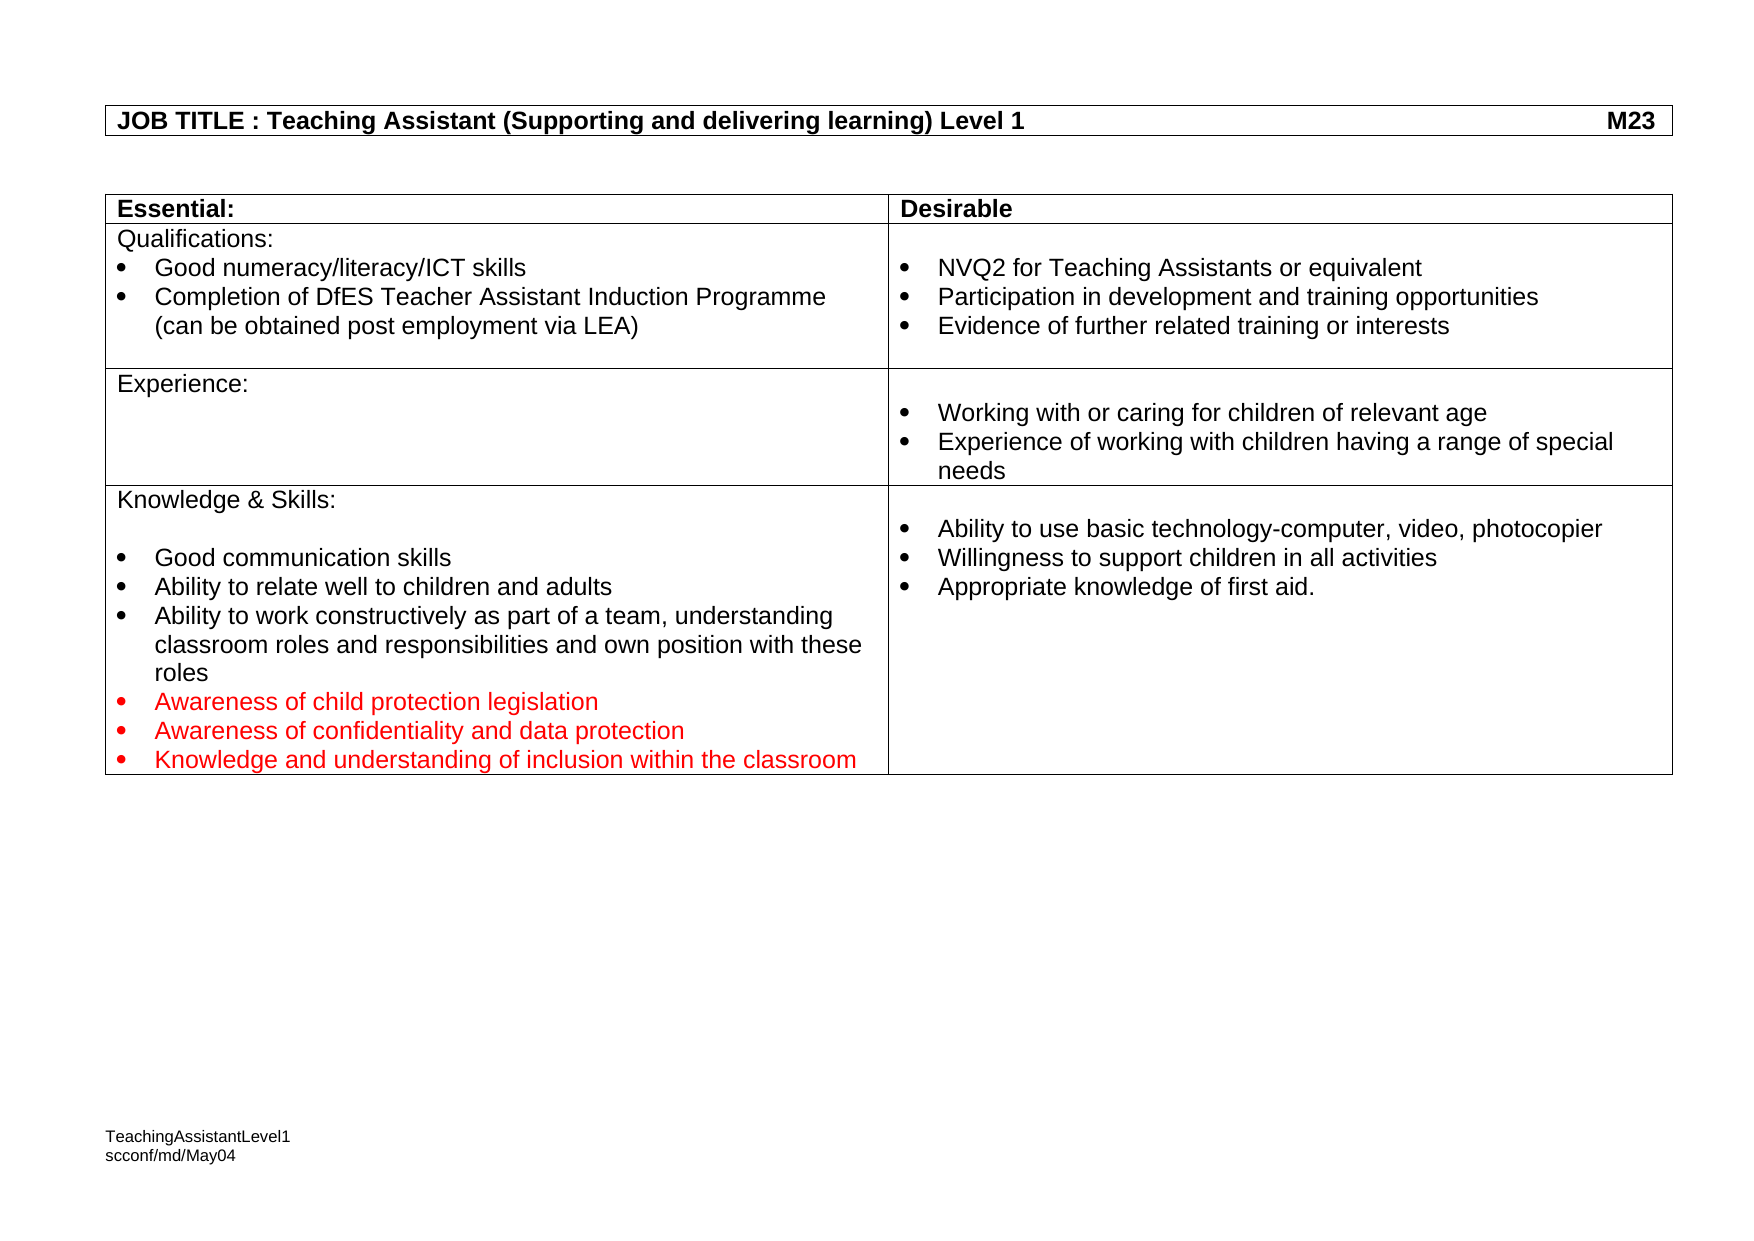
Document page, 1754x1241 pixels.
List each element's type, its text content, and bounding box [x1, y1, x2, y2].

table_header Desirable [889, 195, 1672, 223]
table_cell NVQ2 for Teaching Assistants or equivalent Participation in development and training opportunities Evidence of further related training or interests [889, 224, 1672, 368]
table_cell Ability to use basic technology-computer, video, photocopier Willingness to support children in all activities Appropriate knowledge of first aid. [889, 486, 1672, 774]
table_cell Knowledge & Skills: Good communication skills Ability to relate well to children and adults Ability to work constructively as part of a team, understanding classroom roles and responsibilities and own position with these roles Awareness of child protection legislation Awareness of confidentiality and data protection Knowledge and understanding of inclusion within the classroom [106, 486, 888, 774]
table_cell Qualifications: Good numeracy/literacy/ICT skills Completion of DfES Teacher Assistant Induction Programme (can be obtained post employment via LEA) [106, 224, 888, 368]
table_cell Working with or caring for children of relevant age Experience of working with children having a range of special needs [889, 369, 1672, 484]
table_header JOB TITLE : Teaching Assistant (Supporting and delivering learning) Level 1 M23 [106, 106, 1672, 135]
table_cell Experience: [106, 369, 888, 484]
table_header Essential: [106, 195, 888, 223]
